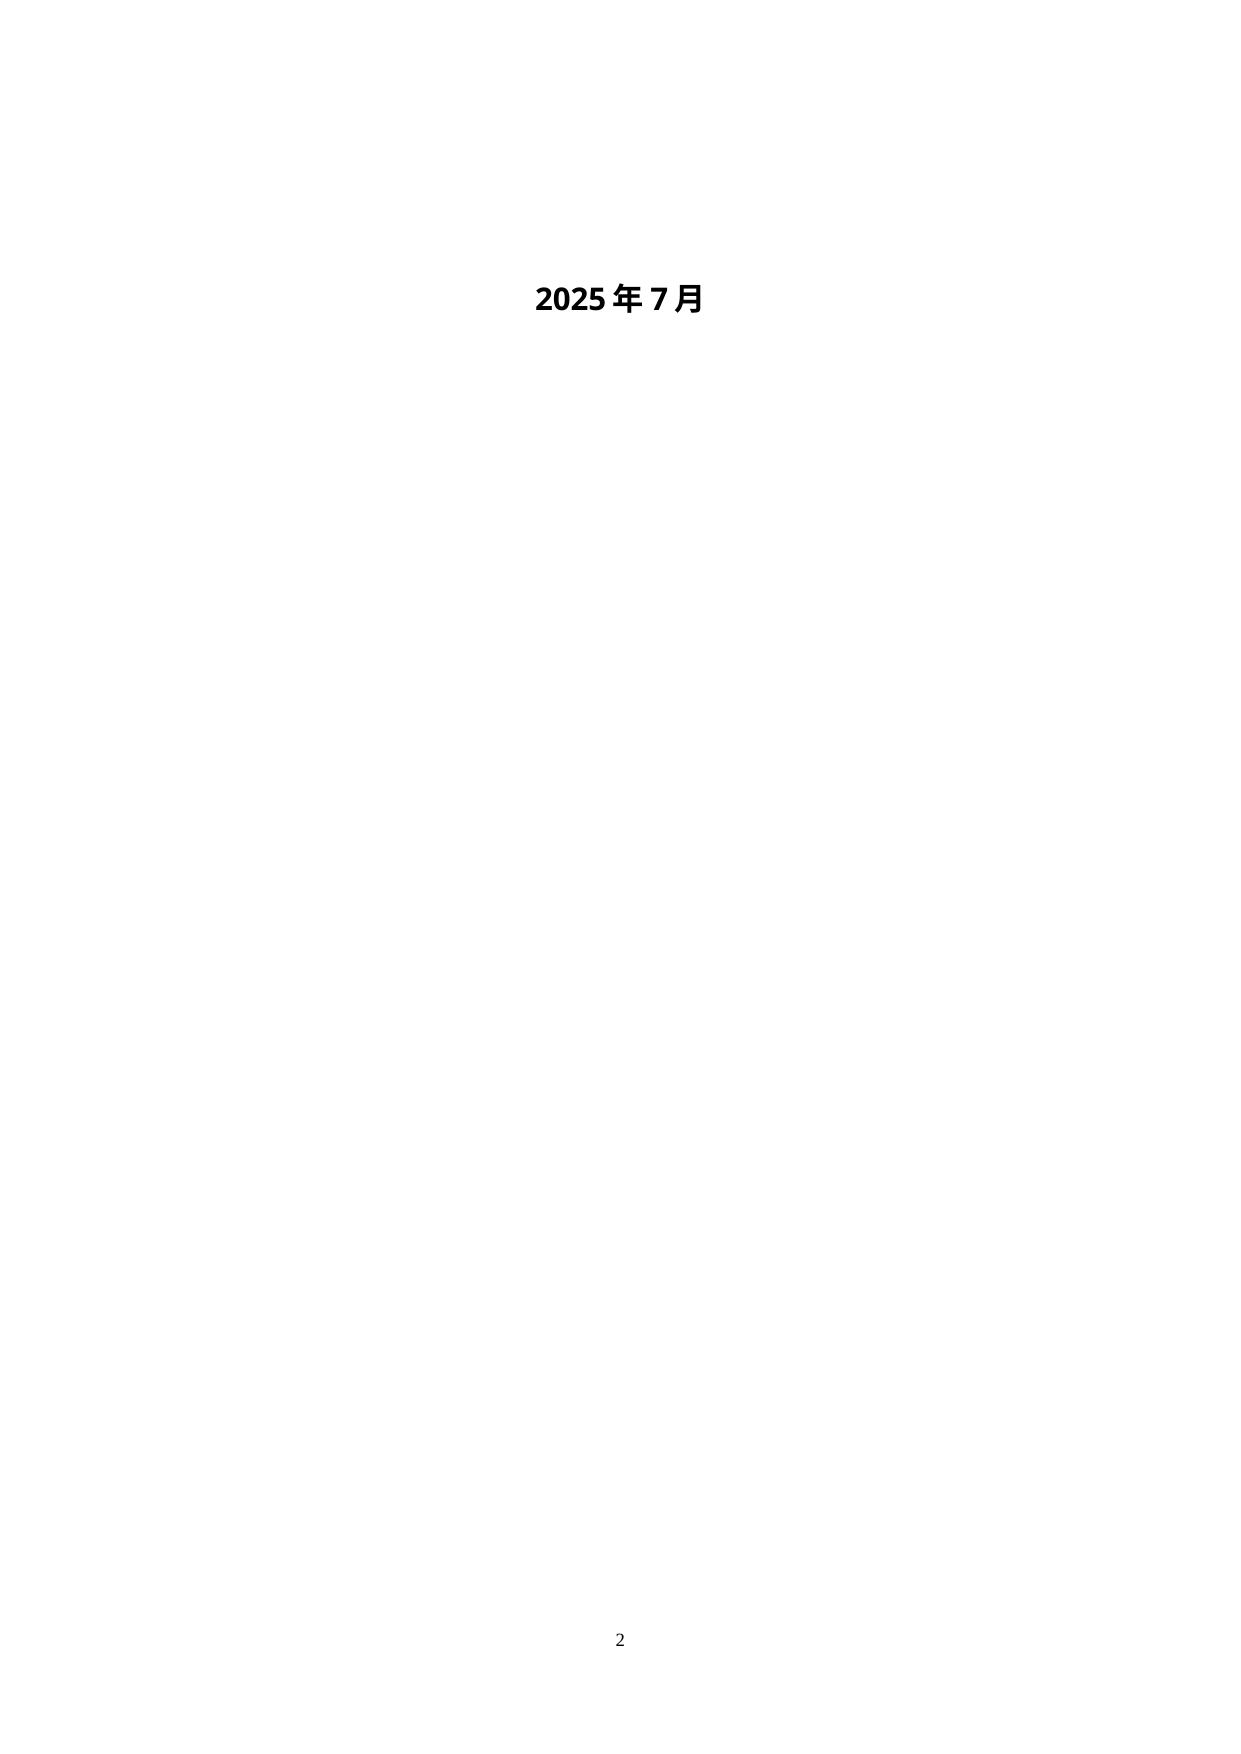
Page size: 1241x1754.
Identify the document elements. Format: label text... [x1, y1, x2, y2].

text 2025年7月 [171, 264, 1069, 329]
